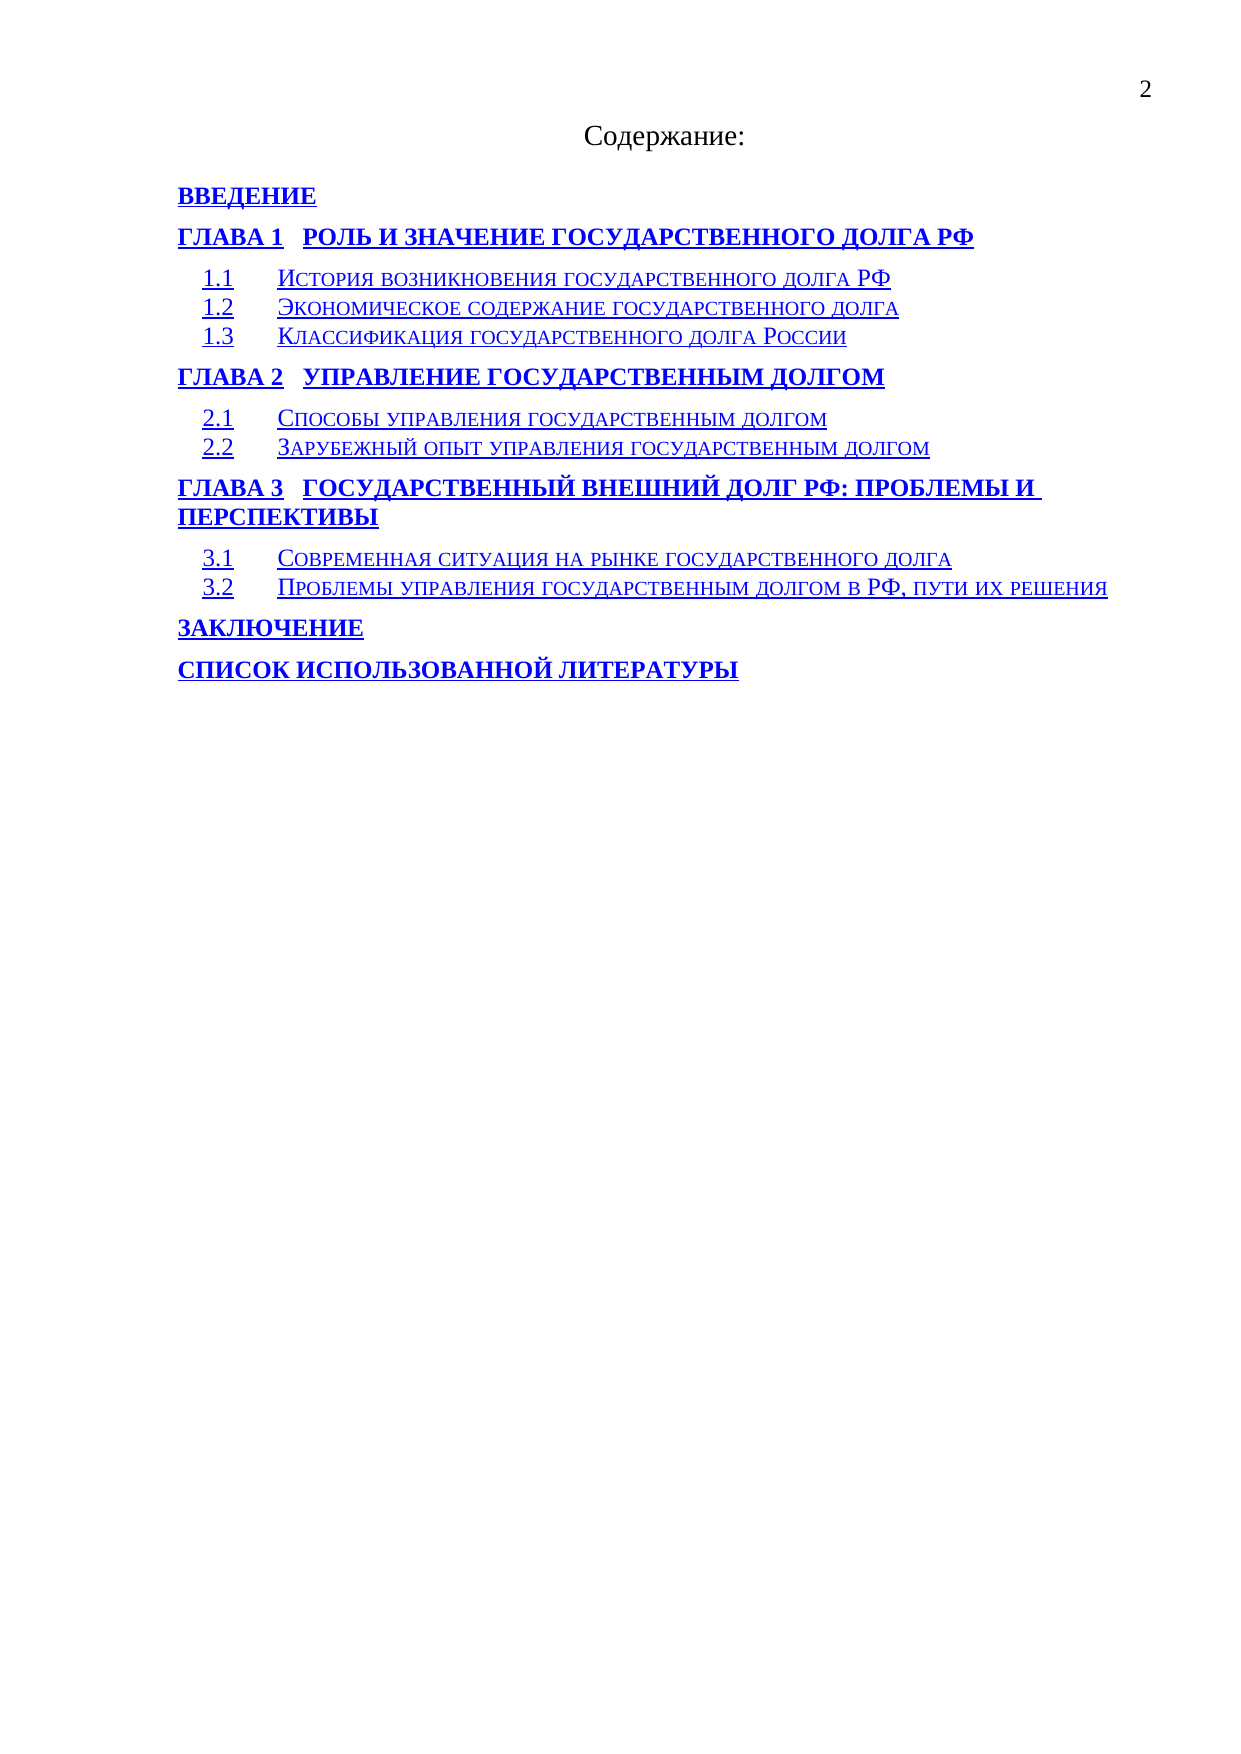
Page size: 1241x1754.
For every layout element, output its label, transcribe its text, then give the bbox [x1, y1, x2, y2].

text 1.1 История возникновения государственного долга РФ 4 [202, 263, 1152, 292]
text 2.2 Зарубежный опыт управления государственным долгом 20 [202, 432, 1152, 461]
text Заключение 38 [177, 613, 1152, 642]
text Глава 3 Государственный внешний долг РФ: проблемы и перспективы 28 [177, 473, 1152, 531]
text 1.2 Экономическое содержание государственного долга 6 [202, 292, 1152, 321]
text Глава 2 Управление государственным долгом 13 [177, 362, 1152, 391]
text Введение 3 [177, 181, 1152, 210]
text Содержание: [177, 118, 1152, 152]
text Глава 1 Роль и значение государственного долга РФ 4 [177, 222, 1152, 251]
text Список использованной литературы 40 [177, 655, 1152, 683]
text 2.1 Способы управления государственным долгом 13 [202, 403, 1152, 432]
text 1.3 Классификация государственного долга России 8 [202, 321, 1152, 350]
text 3.2 Проблемы управления государственным долгом в РФ, пути их решения 32 [202, 572, 1152, 601]
text 3.1 Современная ситуация на рынке государственного долга 28 [202, 543, 1152, 572]
